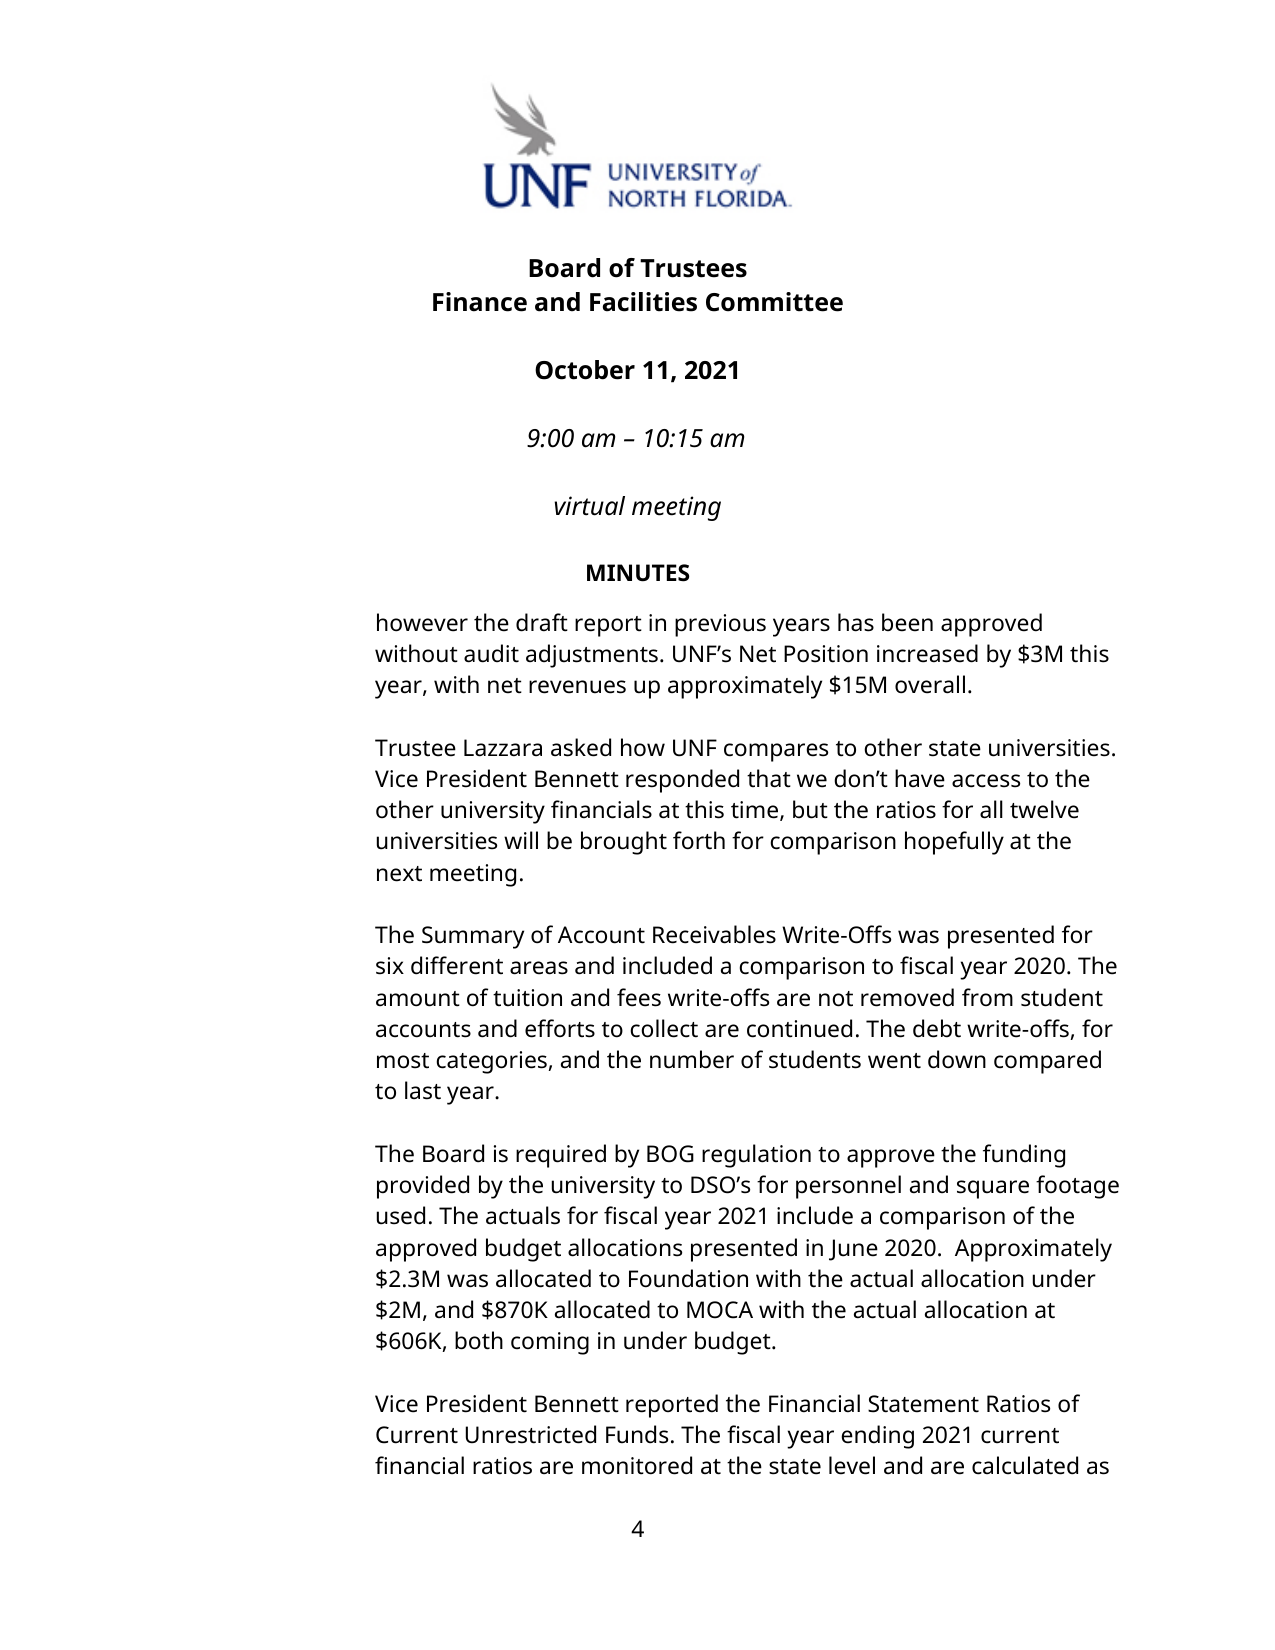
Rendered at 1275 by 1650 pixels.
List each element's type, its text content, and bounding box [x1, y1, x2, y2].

text The Summary of Account Receivables Write-Offs was presented for six different areas and included a comparison to fiscal year 2020. The amount of tuition and fees write-offs are not removed from student accounts and efforts to collect are continued. The debt write-offs, for most categories, and the number of students went down compared to last year. [375, 919, 1125, 1106]
picture [468, 75, 807, 219]
text The Board is required by BOG regulation to approve the funding provided by the university to DSO’s for personnel and square footage used. The actuals for fiscal year 2021 include a comparison of the approved budget allocations presented in June 2020. Approximately $2.3M was allocated to Foundation with the actual allocation under $2M, and $870K allocated to MOCA with the actual allocation at $606K, both coming in under budget. [375, 1138, 1125, 1356]
text Trustee Lazzara asked how UNF compares to other state universities. Vice President Bennett responded that we don’t have access to the other university financials at this time, but the ratios for all twelve universities will be brought forth for comparison hopefully at the next meeting. [375, 731, 1125, 888]
text Vice President Bennett reported the Financial Statement Ratios of Current Unrestricted Funds. The fiscal year ending 2021 current financial ratios are monitored at the state level and are calculated as current assets divided by liabilities. The quick ratios include inventory for resale. UNF improved substantially on both ratios, however the caveat for all ratios is that fiscal year 2021 was a unique year and may turn out to be an outlier. [375, 1388, 1125, 1481]
text To present the Statement of Net Position numbers to the Board in a timely fashion, the report is being shown prior to the state audit, however the draft report in previous years has been approved without audit adjustments. UNF’s Net Position increased by $3M this year, with net revenues up approximately $15M overall. [375, 606, 1125, 700]
